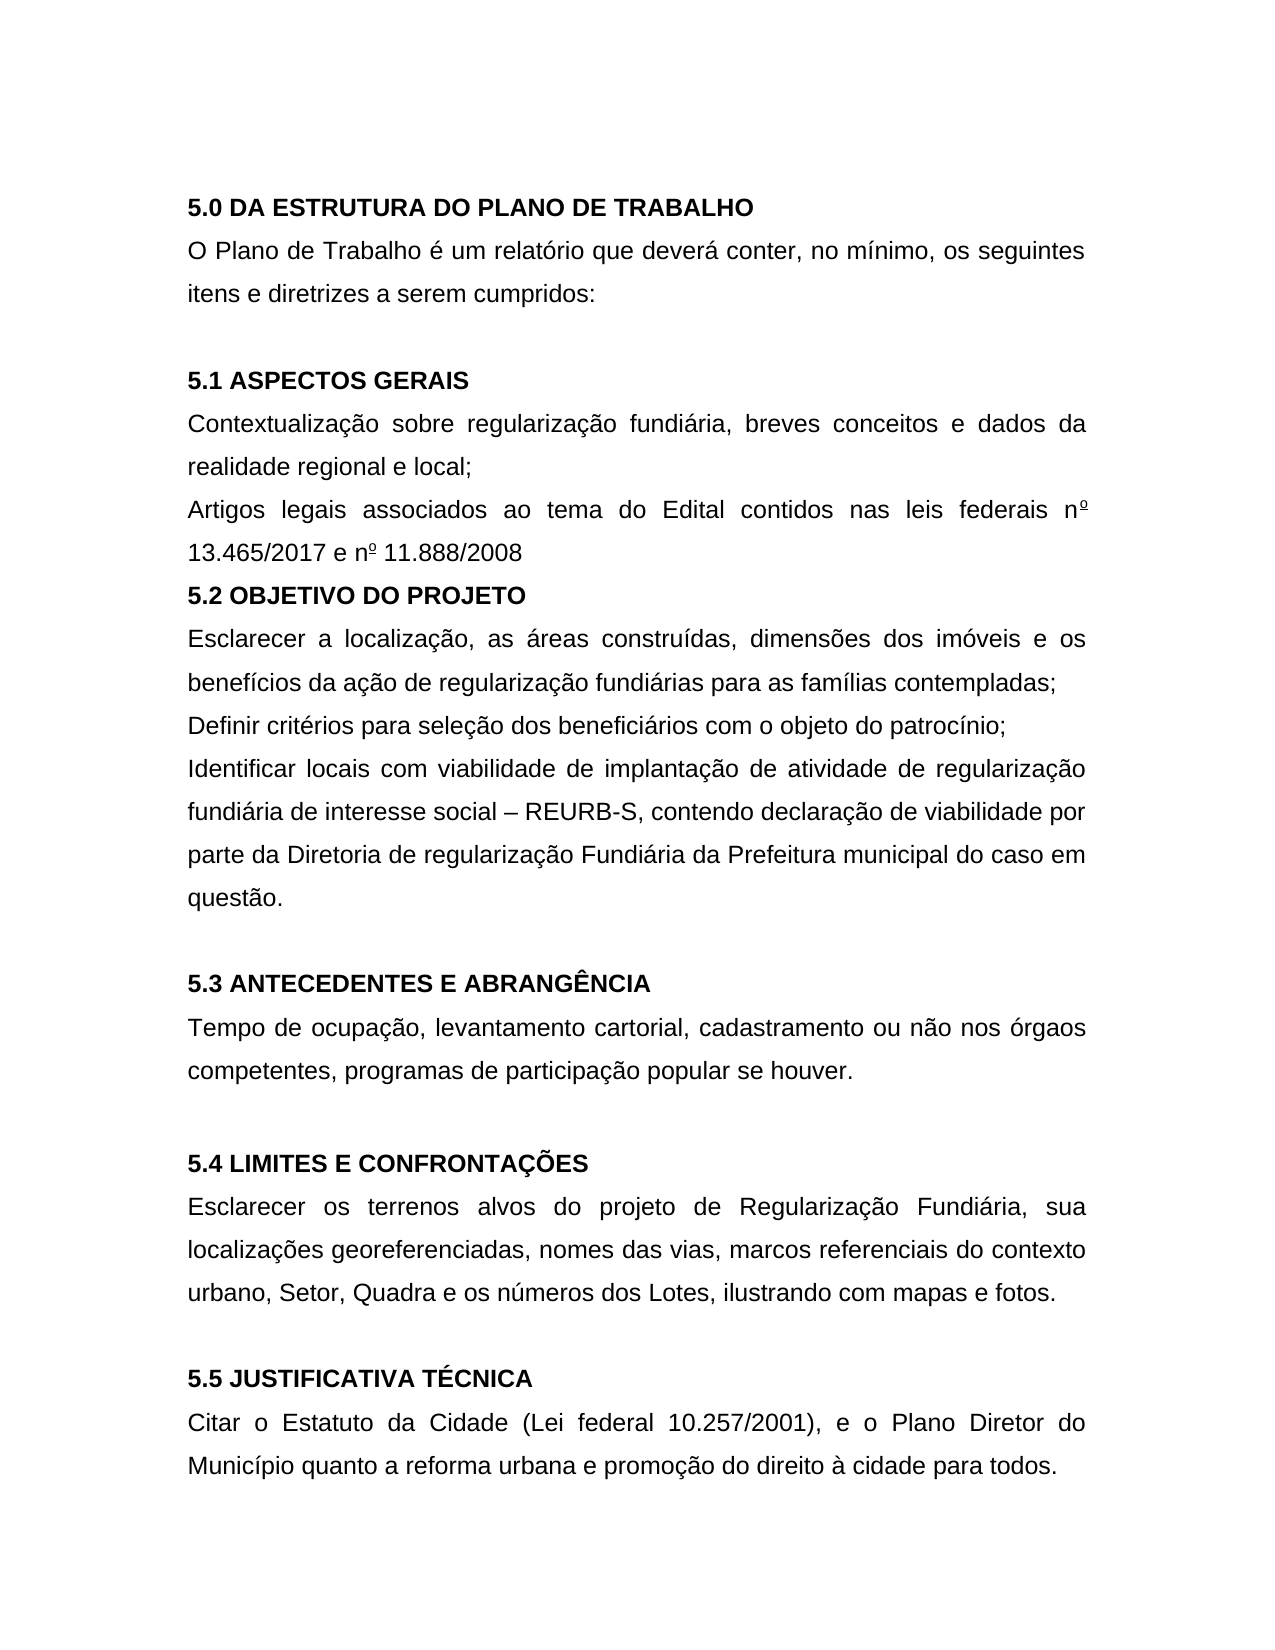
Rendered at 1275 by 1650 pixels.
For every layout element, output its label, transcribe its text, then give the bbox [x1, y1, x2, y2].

text Tempo de ocupação, levantamento cartorial, cadastramento ou não nos órgaos competentes, programas de participação popular se houver. [187, 1012, 1087, 1084]
text Esclarecer os terrenos alvos do projeto de Regularização Fundiária, sua localizações georeferenciadas, nomes das vias, marcos referenciais do contexto urbano, Setor, Quadra e os números dos Lotes, ilustrando com mapas e fotos. [187, 1192, 1087, 1307]
text 5.3 ANTECEDENTES E ABRANGÊNCIA [187, 969, 1087, 998]
text Artigos legais associados ao tema do Edital contidos nas leis federais no 13.465/2017 e no 11.888/2008 [187, 495, 1087, 567]
text Citar o Estatuto da Cidade (Lei federal 10.257/2001), e o Plano Diretor do Município quanto a reforma urbana e promoção do direito à cidade para todos. [187, 1407, 1087, 1479]
text O Plano de Trabalho é um relatório que deverá conter, no mínimo, os seguintes itens e diretrizes a serem cumpridos: [187, 236, 1087, 308]
text 5.0 DA ESTRUTURA DO PLANO DE TRABALHO [187, 193, 1087, 222]
text Definir critérios para seleção dos beneficiários com o objeto do patrocínio; [187, 711, 1087, 739]
text 5.1 ASPECTOS GERAIS [187, 366, 1087, 394]
text Esclarecer a localização, as áreas construídas, dimensões dos imóveis e os benefícios da ação de regularização fundiárias para as famílias contempladas; [187, 624, 1087, 696]
text Identificar locais com viabilidade de implantação de atividade de regularização fundiária de interesse social – REURB-S, contendo declaração de viabilidade por parte da Diretoria de regularização Fundiária da Prefeitura municipal do caso em questão. [187, 754, 1087, 912]
text Contextualização sobre regularização fundiária, breves conceitos e dados da realidade regional e local; [187, 409, 1087, 481]
text 5.2 OBJETIVO DO PROJETO [187, 581, 1087, 610]
text 5.5 JUSTIFICATIVA TÉCNICA [187, 1364, 1087, 1393]
subtitle 5.4 LIMITES E CONFRONTAÇÕES [187, 1149, 1087, 1177]
